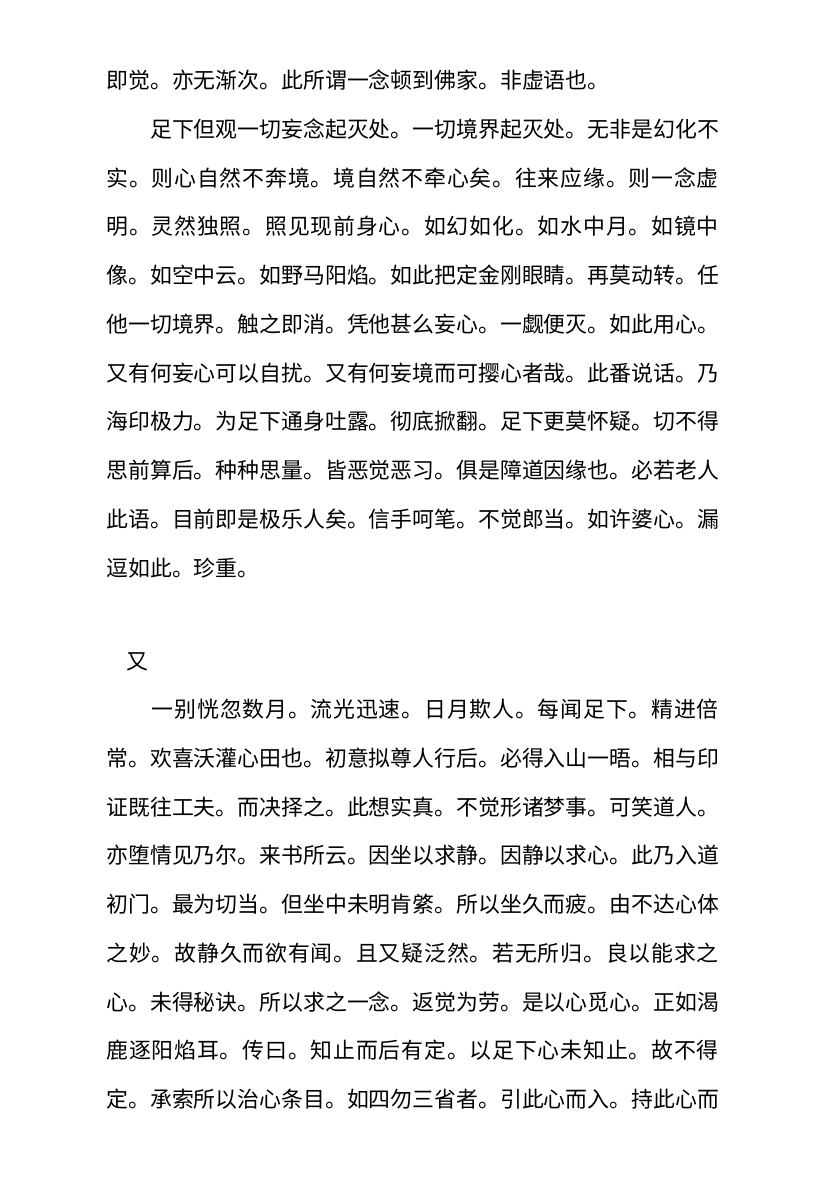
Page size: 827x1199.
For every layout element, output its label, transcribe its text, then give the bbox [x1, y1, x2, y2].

text 足下但观一切妄念起灭处。一切境界起灭处。无非是幻化不实。则心自然不奔境。境自然不牵心矣。往来应缘。则一念虚明。灵然独照。照见现前身心。如幻如化。如水中月。如镜中像。如空中云。如野马阳焰。如此把定金刚眼睛。再莫动转。任他一切境界。触之即消。凭他甚么妄心。一觑便灭。如此用心。又有何妄心可以自扰。又有何妄境而可撄心者哉。此番说话。乃海印极力。为足下通身吐露。彻底掀翻。足下更莫怀疑。切不得思前算后。种种思量。皆恶觉恶习。俱是障道因缘也。必若老人此语。目前即是极乐人矣。信手呵笔。不觉郎当。如许婆心。漏逗如此。珍重。 [106, 111, 721, 583]
text 又 [106, 644, 721, 677]
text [106, 692, 721, 1114]
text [106, 63, 721, 96]
